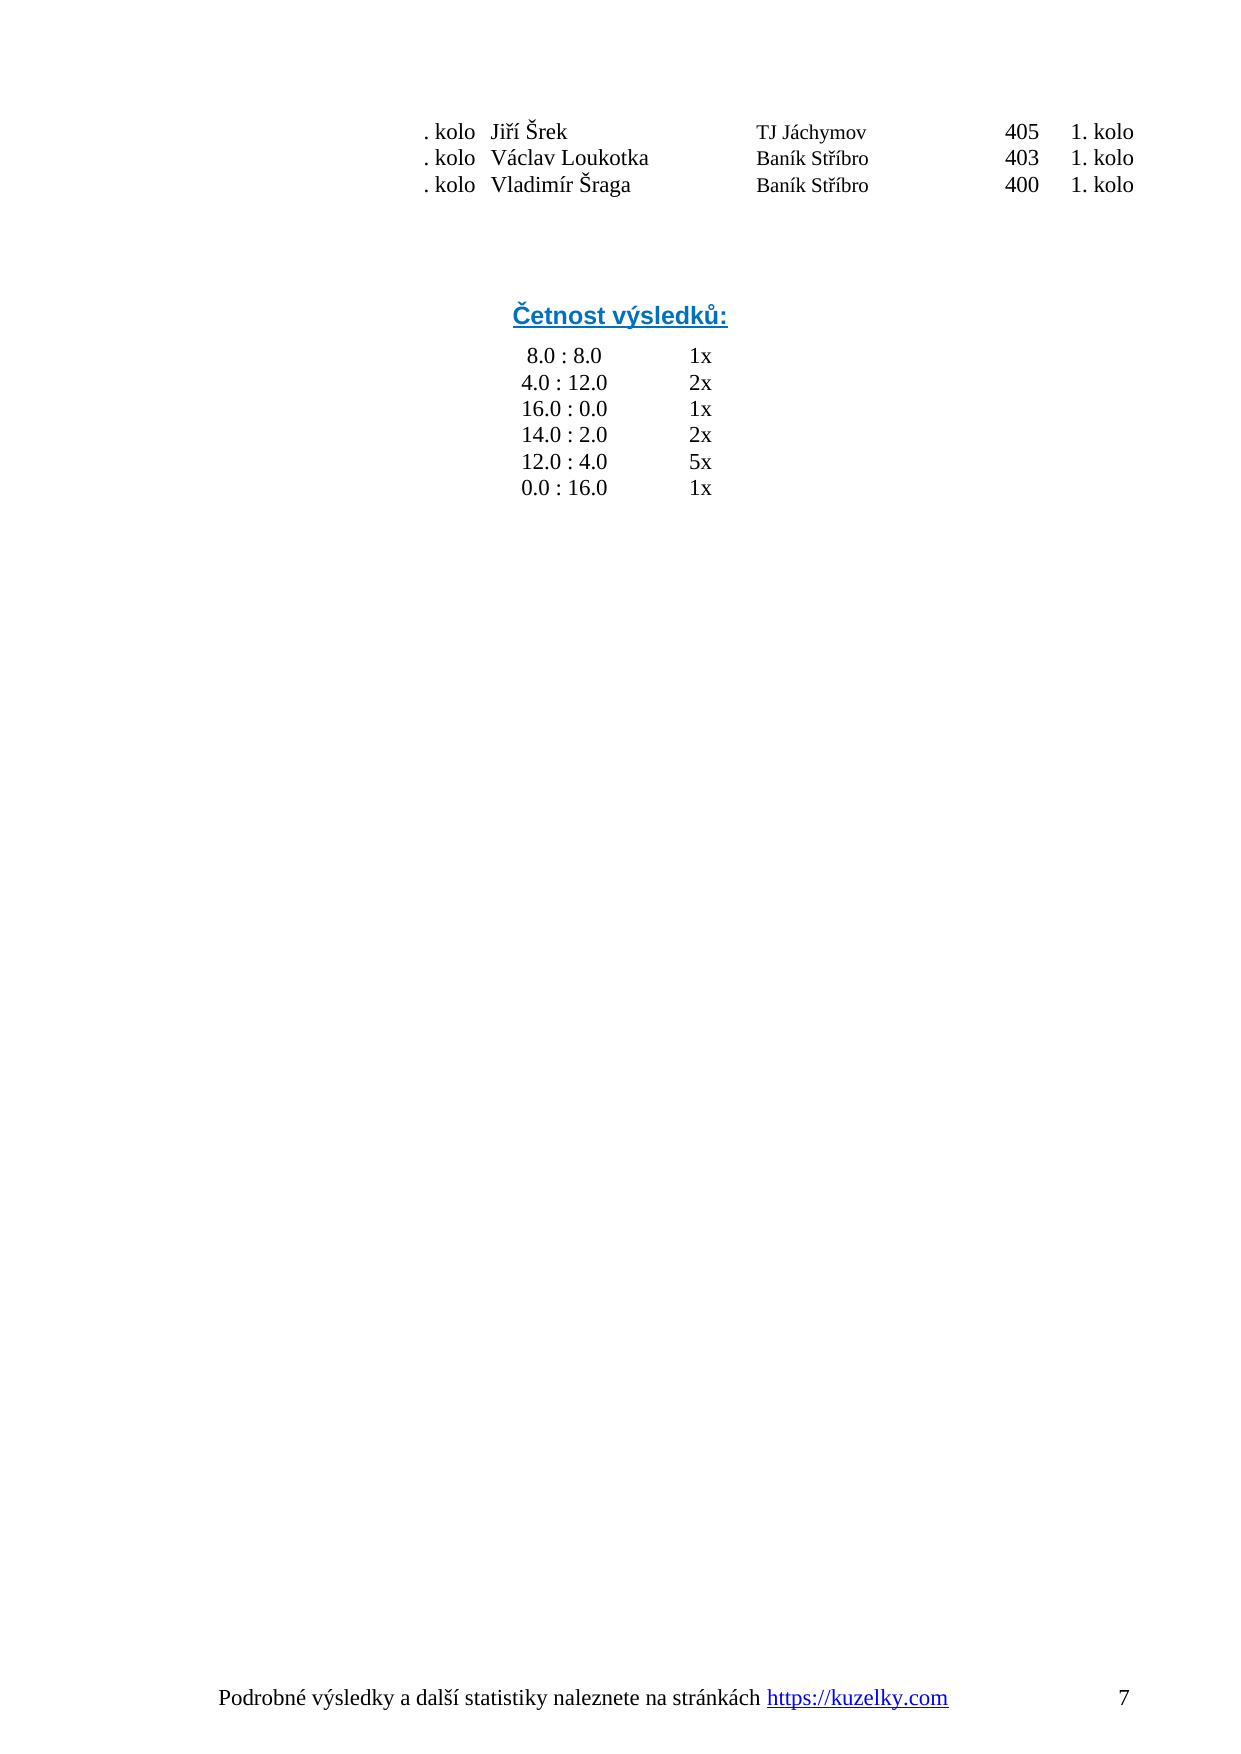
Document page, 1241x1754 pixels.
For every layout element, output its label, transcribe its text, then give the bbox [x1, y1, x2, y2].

text 12.0 : 4.0 5x [106, 448, 1134, 474]
text 16.0 : 0.0 1x [106, 395, 1134, 422]
text . kolo Jiří Šrek TJ Jáchymov 405 1. kolo [106, 118, 1134, 144]
text 0.0 : 16.0 1x [106, 474, 1134, 501]
text 4.0 : 12.0 2x [106, 369, 1134, 395]
text Četnost výsledků: [94, 301, 1145, 330]
text . kolo Václav Loukotka Baník Stříbro 403 1. kolo [106, 144, 1134, 171]
text 14.0 : 2.0 2x [106, 422, 1134, 448]
text 8.0 : 8.0 1x [106, 342, 1134, 369]
text . kolo Vladimír Šraga Baník Stříbro 400 1. kolo [106, 171, 1134, 197]
